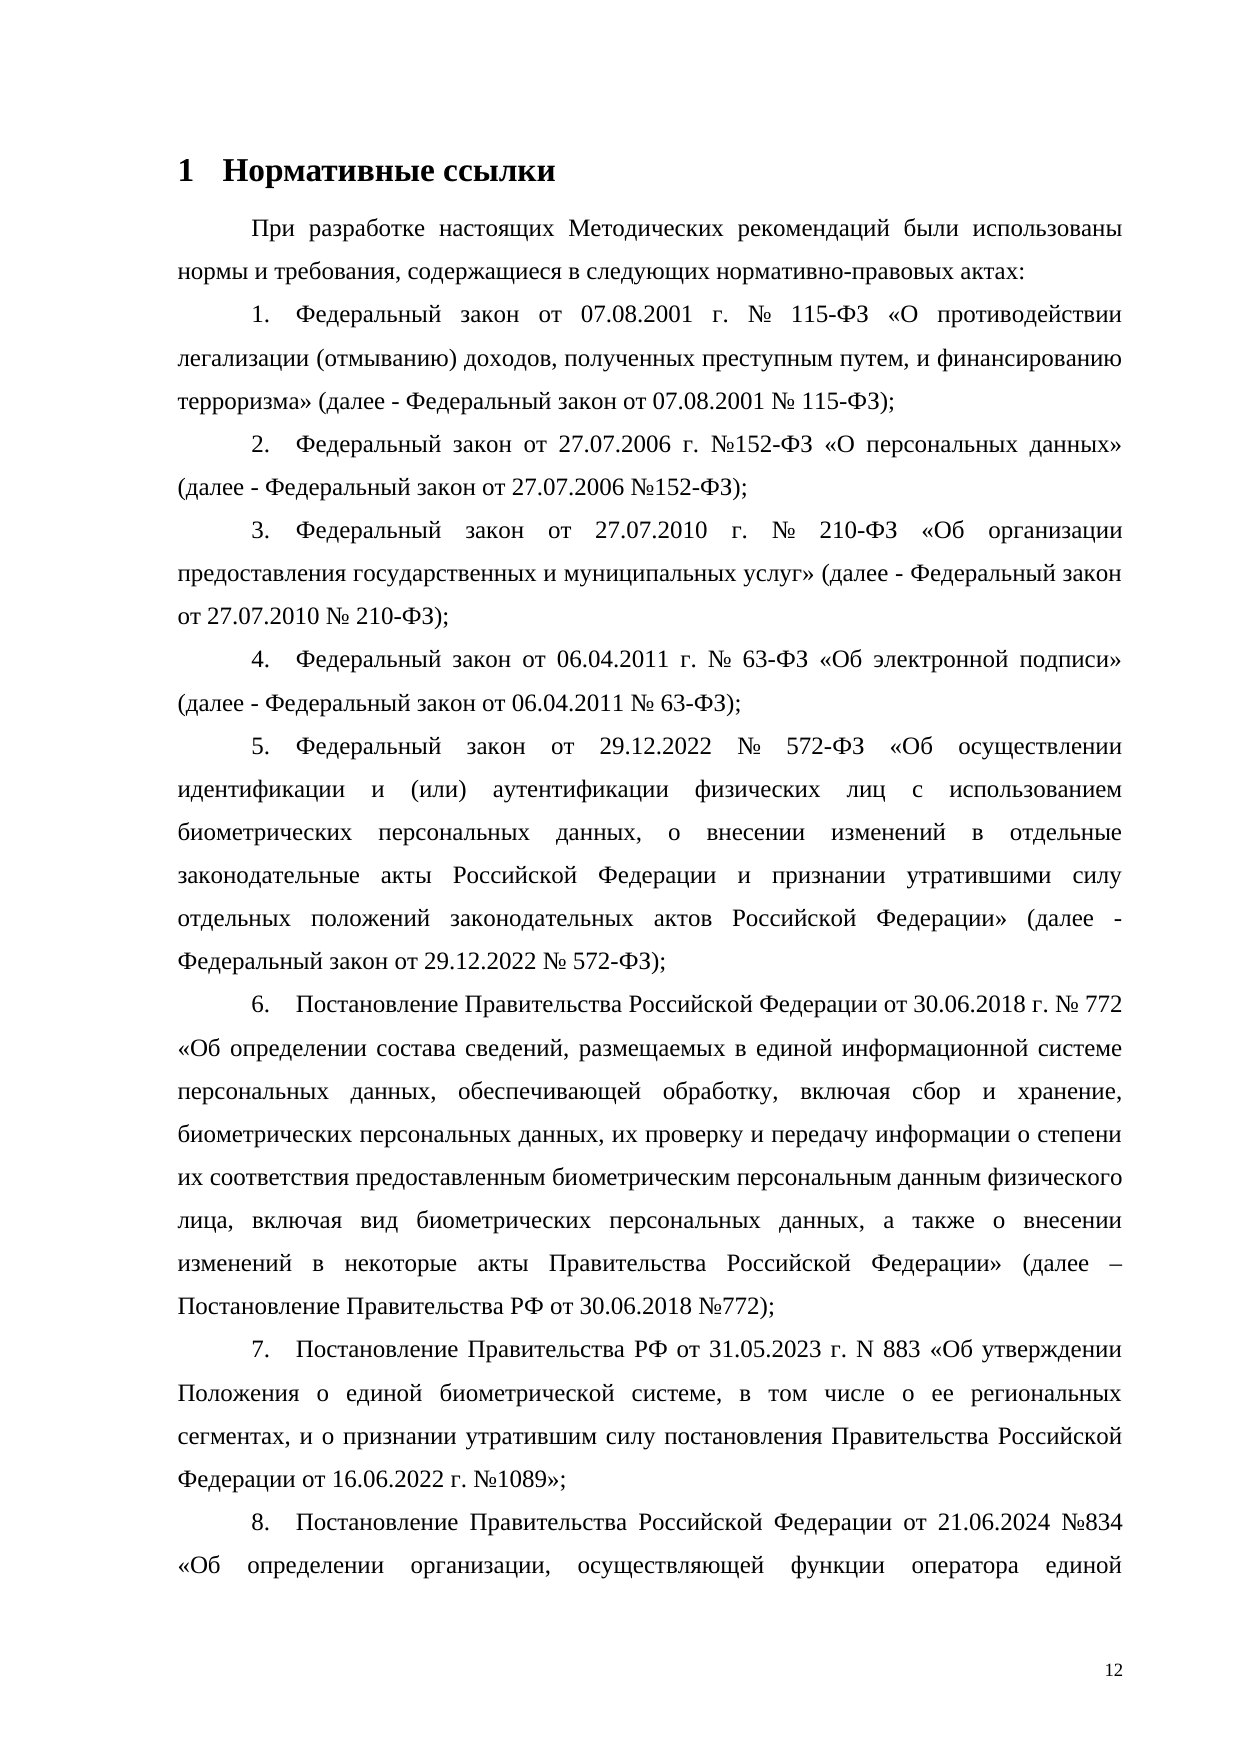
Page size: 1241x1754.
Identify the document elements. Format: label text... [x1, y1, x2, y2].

list Федеральный закон от 07.08.2001 г. № 115-ФЗ «О противодействии легализации (отмыванию) доходов, полученных преступным путем, и финансированию терроризма» (далее - Федеральный закон от 07.08.2001 № 115-ФЗ); [177, 299, 1123, 414]
list Федеральный закон от 27.07.2010 г. № 210-ФЗ «Об организации предоставления государственных и муниципальных услуг» (далее - Федеральный закон от 27.07.2010 № 210-ФЗ); [177, 515, 1123, 630]
list Федеральный закон от 06.04.2011 г. № 63-ФЗ «Об электронной подписи» (далее - Федеральный закон от 06.04.2011 № 63-ФЗ); [177, 644, 1123, 716]
subtitle Нормативные ссылки [177, 150, 1123, 188]
list Постановление Правительства РФ от 31.05.2023 г. N 883 «Об утверждении Положения о единой биометрической системе, в том числе о ее региональных сегментах, и о признании утратившим силу постановления Правительства Российской Федерации от 16.06.2022 г. №1089»; [177, 1334, 1123, 1493]
list Федеральный закон от 27.07.2006 г. №152-ФЗ «О персональных данных» (далее - Федеральный закон от 27.07.2006 №152-ФЗ); [177, 429, 1123, 501]
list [177, 1507, 1123, 1579]
list Федеральный закон от 29.12.2022 № 572-ФЗ «Об осуществлении идентификации и (или) аутентификации физических лиц с использованием биометрических персональных данных, о внесении изменений в отдельные законодательные акты Российской Федерации и признании утратившими силу отдельных положений законодательных актов Российской Федерации» (далее - Федеральный закон от 29.12.2022 № 572-ФЗ); [177, 731, 1123, 975]
text При разработке настоящих Методических рекомендаций были использованы нормы и требования, содержащиеся в следующих нормативно-правовых актах: [177, 213, 1123, 285]
list Постановление Правительства Российской Федерации от 30.06.2018 г. № 772 «Об определении состава сведений, размещаемых в единой информационной системе персональных данных, обеспечивающей обработку, включая сбор и хранение, биометрических персональных данных, их проверку и передачу информации о степени их соответствия предоставленным биометрическим персональным данным физического лица, включая вид биометрических персональных данных, а также о внесении изменений в некоторые акты Правительства Российской Федерации» (далее – Постановление Правительства РФ от 30.06.2018 №772); [177, 989, 1123, 1320]
